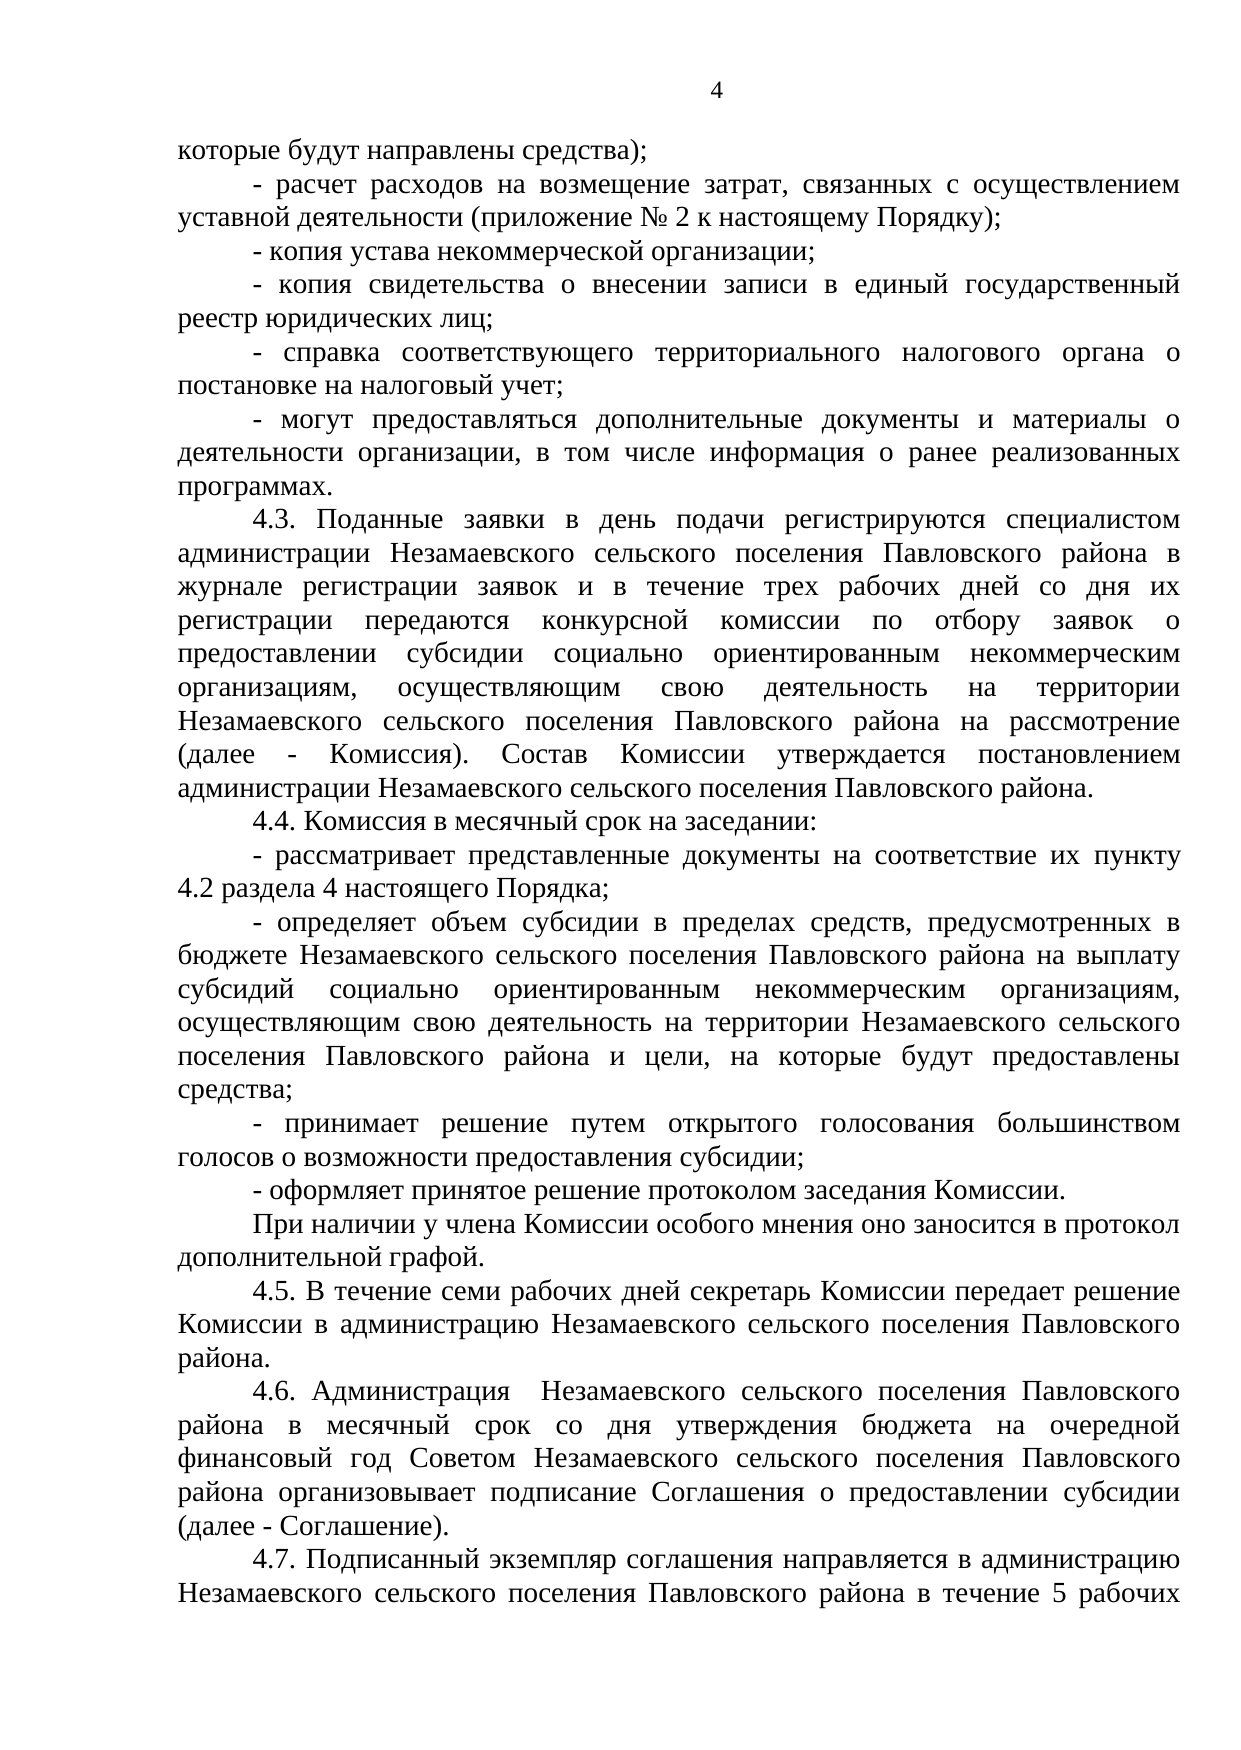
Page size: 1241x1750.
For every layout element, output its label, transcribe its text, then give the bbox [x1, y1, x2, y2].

text - копия устава некоммерческой организации; [177, 233, 1181, 267]
text - принимает решение путем открытого голосования большинством голосов о возможности предоставления субсидии; [177, 1105, 1181, 1172]
text При наличии у члена Комиссии особого мнения оно заносится в протокол дополнительной графой. [177, 1206, 1181, 1273]
text - рассматривает представленные документы на соответствие их пункту 4.2 раздела 4 настоящего Порядка; [177, 837, 1181, 904]
text - расчет расходов на возмещение затрат, связанных с осуществлением уставной деятельности (приложение № 2 к настоящему Порядку); [177, 166, 1181, 233]
text - оформляет принятое решение протоколом заседания Комиссии. [177, 1172, 1181, 1206]
text 4.4. Комиссия в месячный срок на заседании: [177, 803, 1181, 837]
text 4.3. Поданные заявки в день подачи регистрируются специалистом администрации Незамаевского сельского поселения Павловского района в журнале регистрации заявок и в течение трех рабочих дней со дня их регистрации передаются конкурсной комиссии по отбору заявок о предоставлении субсидии социально ориентированным некоммерческим организациям, осуществляющим свою деятельность на территории Незамаевского сельского поселения Павловского района на рассмотрение (далее - Комиссия). Состав Комиссии утверждается постановлением администрации Незамаевского сельского поселения Павловского района. [177, 501, 1181, 803]
text 4.6. Администрация Незамаевского сельского поселения Павловского района в месячный срок со дня утверждения бюджета на очередной финансовый год Советом Незамаевского сельского поселения Павловского района организовывает подписание Соглашения о предоставлении субсидии (далее - Соглашение). [177, 1373, 1181, 1541]
text - определяет объем субсидии в пределах средств, предусмотренных в бюджете Незамаевского сельского поселения Павловского района на выплату субсидий социально ориентированным некоммерческим организациям, осуществляющим свою деятельность на территории Незамаевского сельского поселения Павловского района и цели, на которые будут предоставлены средства; [177, 904, 1181, 1105]
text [177, 1541, 1181, 1608]
text - справка соответствующего территориального налогового органа о постановке на налоговый учет; [177, 334, 1181, 401]
text - могут предоставляться дополнительные документы и материалы о деятельности организации, в том числе информация о ранее реализованных программах. [177, 401, 1181, 501]
text 4.5. В течение семи рабочих дней секретарь Комиссии передает решение Комиссии в администрацию Незамаевского сельского поселения Павловского района. [177, 1273, 1181, 1373]
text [177, 132, 1181, 166]
text - копия свидетельства о внесении записи в единый государственный реестр юридических лиц; [177, 267, 1181, 334]
